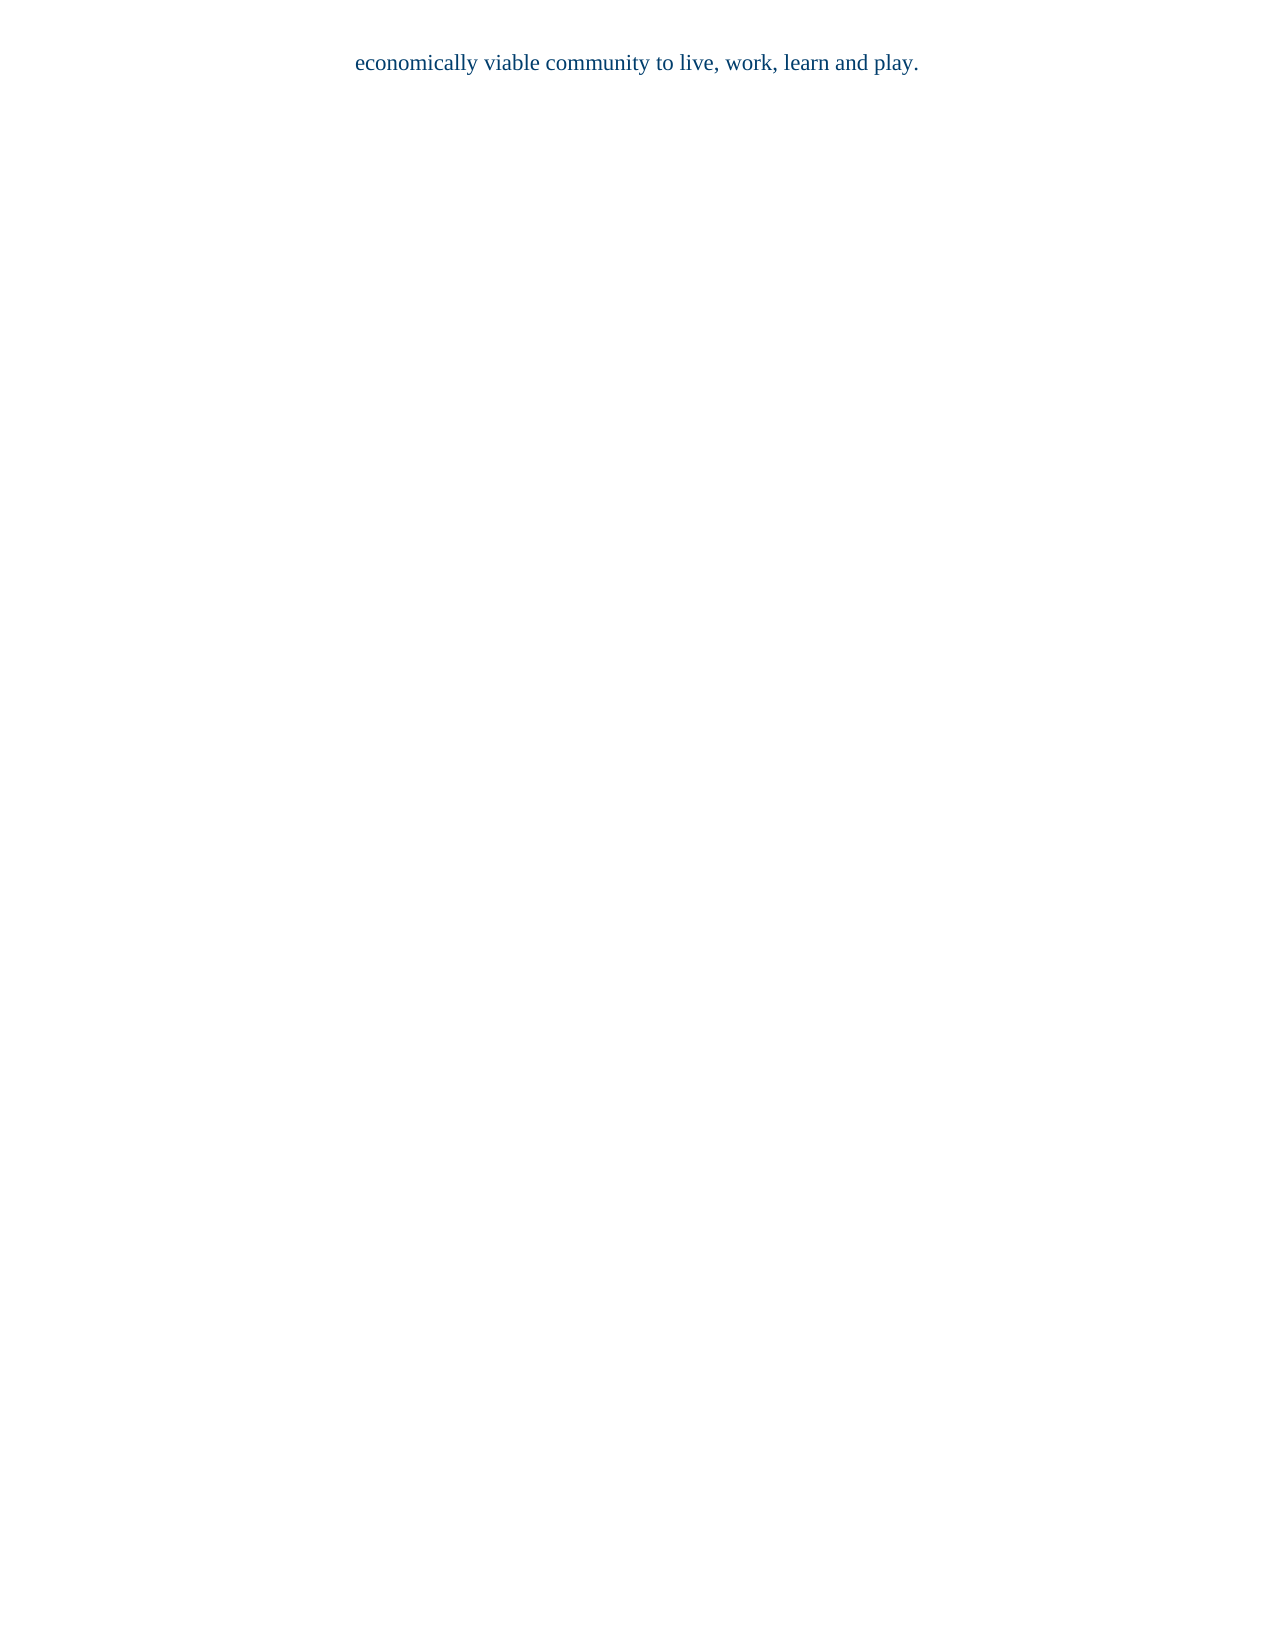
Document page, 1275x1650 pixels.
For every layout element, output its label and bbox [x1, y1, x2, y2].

text [97, 50, 1212, 75]
